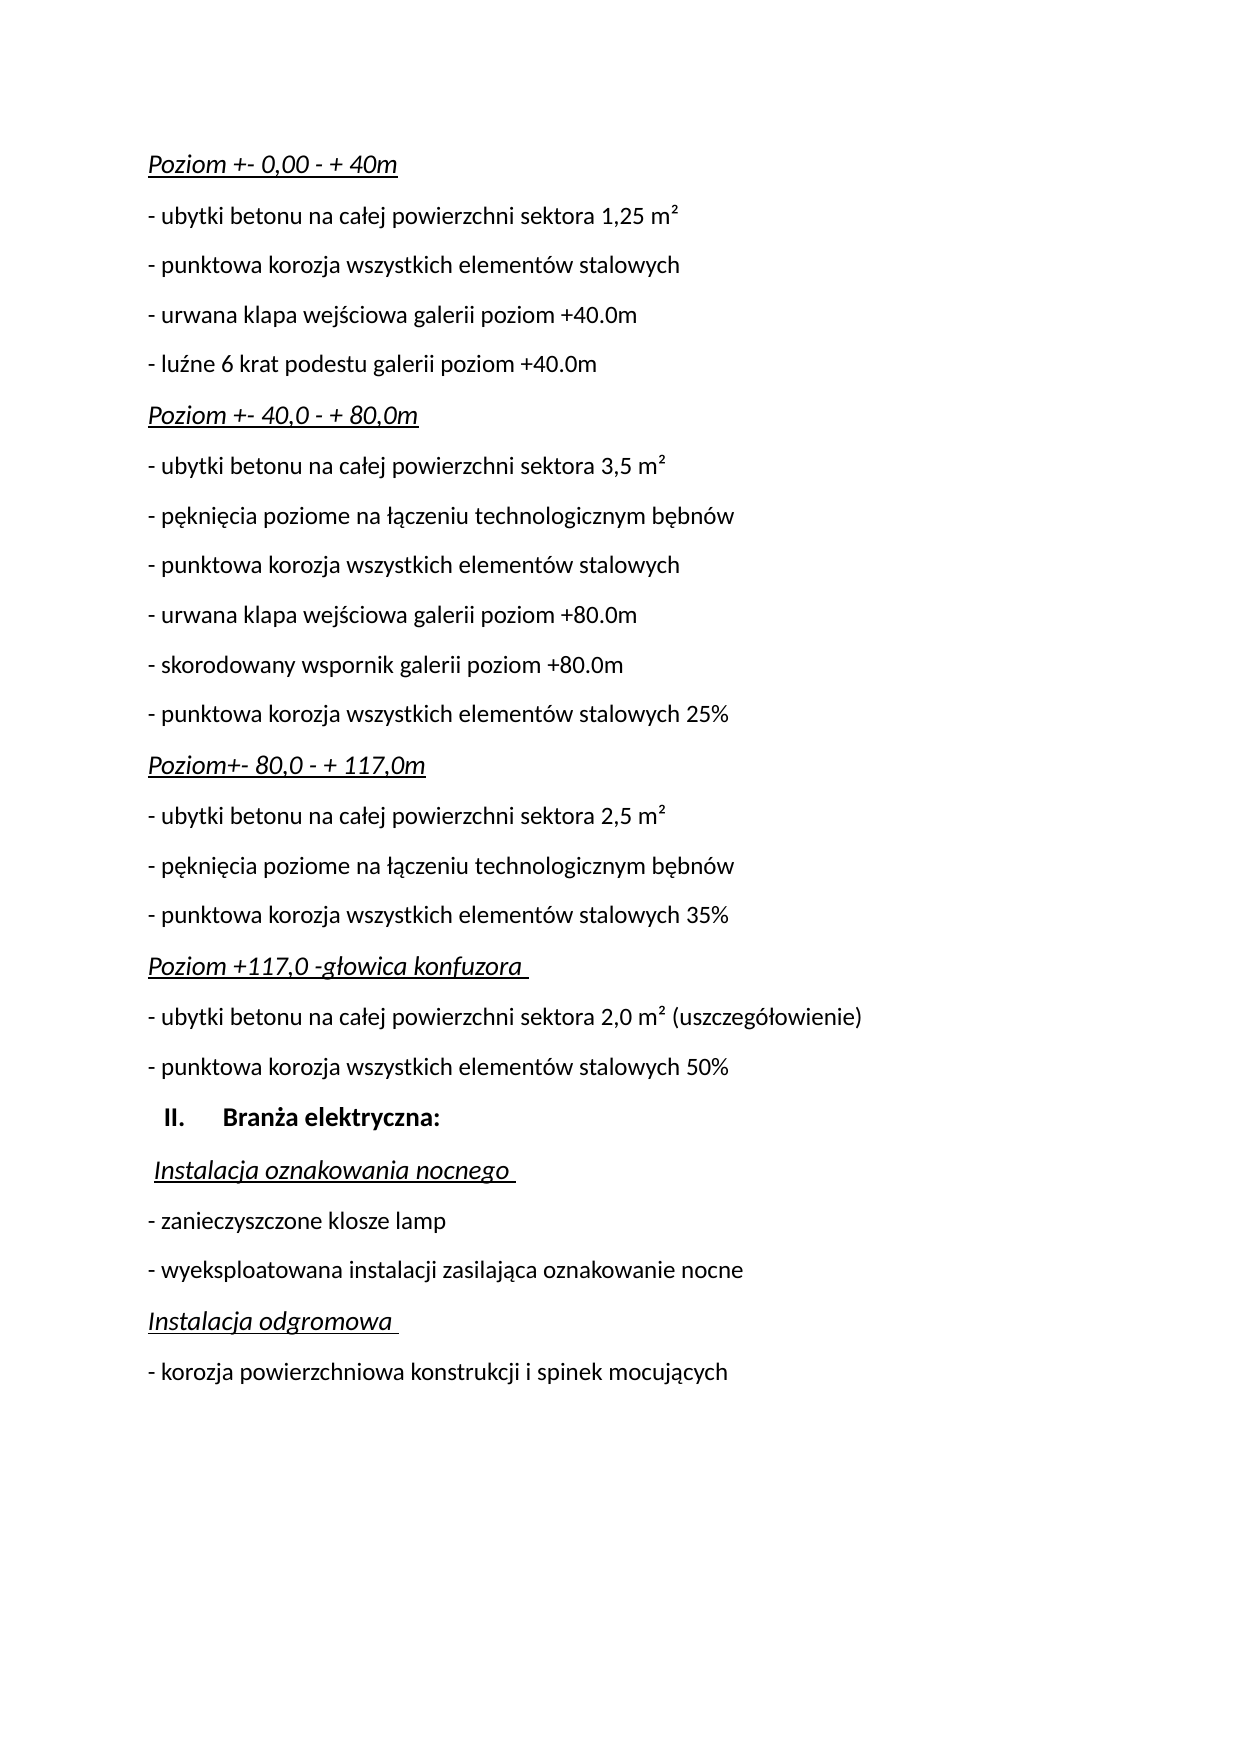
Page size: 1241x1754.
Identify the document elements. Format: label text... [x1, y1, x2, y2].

text - wyeksploatowana instalacji zasilająca oznakowanie nocne [148, 1255, 1093, 1285]
text - luźne 6 krat podestu galerii poziom +40.0m [148, 349, 1093, 379]
text - ubytki betonu na całej powierzchni sektora 2,0 m² (uszczegółowienie) [148, 1001, 1093, 1032]
text Poziom +- 0,00 - + 40m [148, 148, 1093, 181]
text - korozja powierzchniowa konstrukcji i spinek mocujących [148, 1357, 1093, 1387]
text Instalacja oznakowania nocnego [148, 1153, 1093, 1186]
text - punktowa korozja wszystkich elementów stalowych 25% [148, 698, 1093, 729]
text Poziom +117,0 -głowica konfuzora [148, 949, 1093, 982]
text Poziom +- 40,0 - + 80,0m [148, 398, 1093, 431]
text Instalacja odgromowa [148, 1304, 1093, 1337]
text Poziom+- 80,0 - + 117,0m [148, 748, 1093, 781]
text - urwana klapa wejściowa galerii poziom +80.0m [148, 599, 1093, 630]
text - ubytki betonu na całej powierzchni sektora 2,5 m² [148, 800, 1093, 831]
text - punktowa korozja wszystkich elementów stalowych 35% [148, 899, 1093, 930]
text - ubytki betonu na całej powierzchni sektora 1,25 m² [148, 200, 1093, 230]
text - punktowa korozja wszystkich elementów stalowych [148, 550, 1093, 580]
text - skorodowany wspornik galerii poziom +80.0m [148, 649, 1093, 679]
text - pęknięcia poziome na łączeniu technologicznym bębnów [148, 850, 1093, 880]
text - ubytki betonu na całej powierzchni sektora 3,5 m² [148, 451, 1093, 481]
text - zanieczyszczone klosze lamp [148, 1205, 1093, 1236]
list Branża elektryczna: [185, 1101, 1093, 1133]
text - urwana klapa wejściowa galerii poziom +40.0m [148, 299, 1093, 329]
text - punktowa korozja wszystkich elementów stalowych [148, 249, 1093, 280]
text - pęknięcia poziome na łączeniu technologicznym bębnów [148, 500, 1093, 531]
text - punktowa korozja wszystkich elementów stalowych 50% [148, 1051, 1093, 1081]
